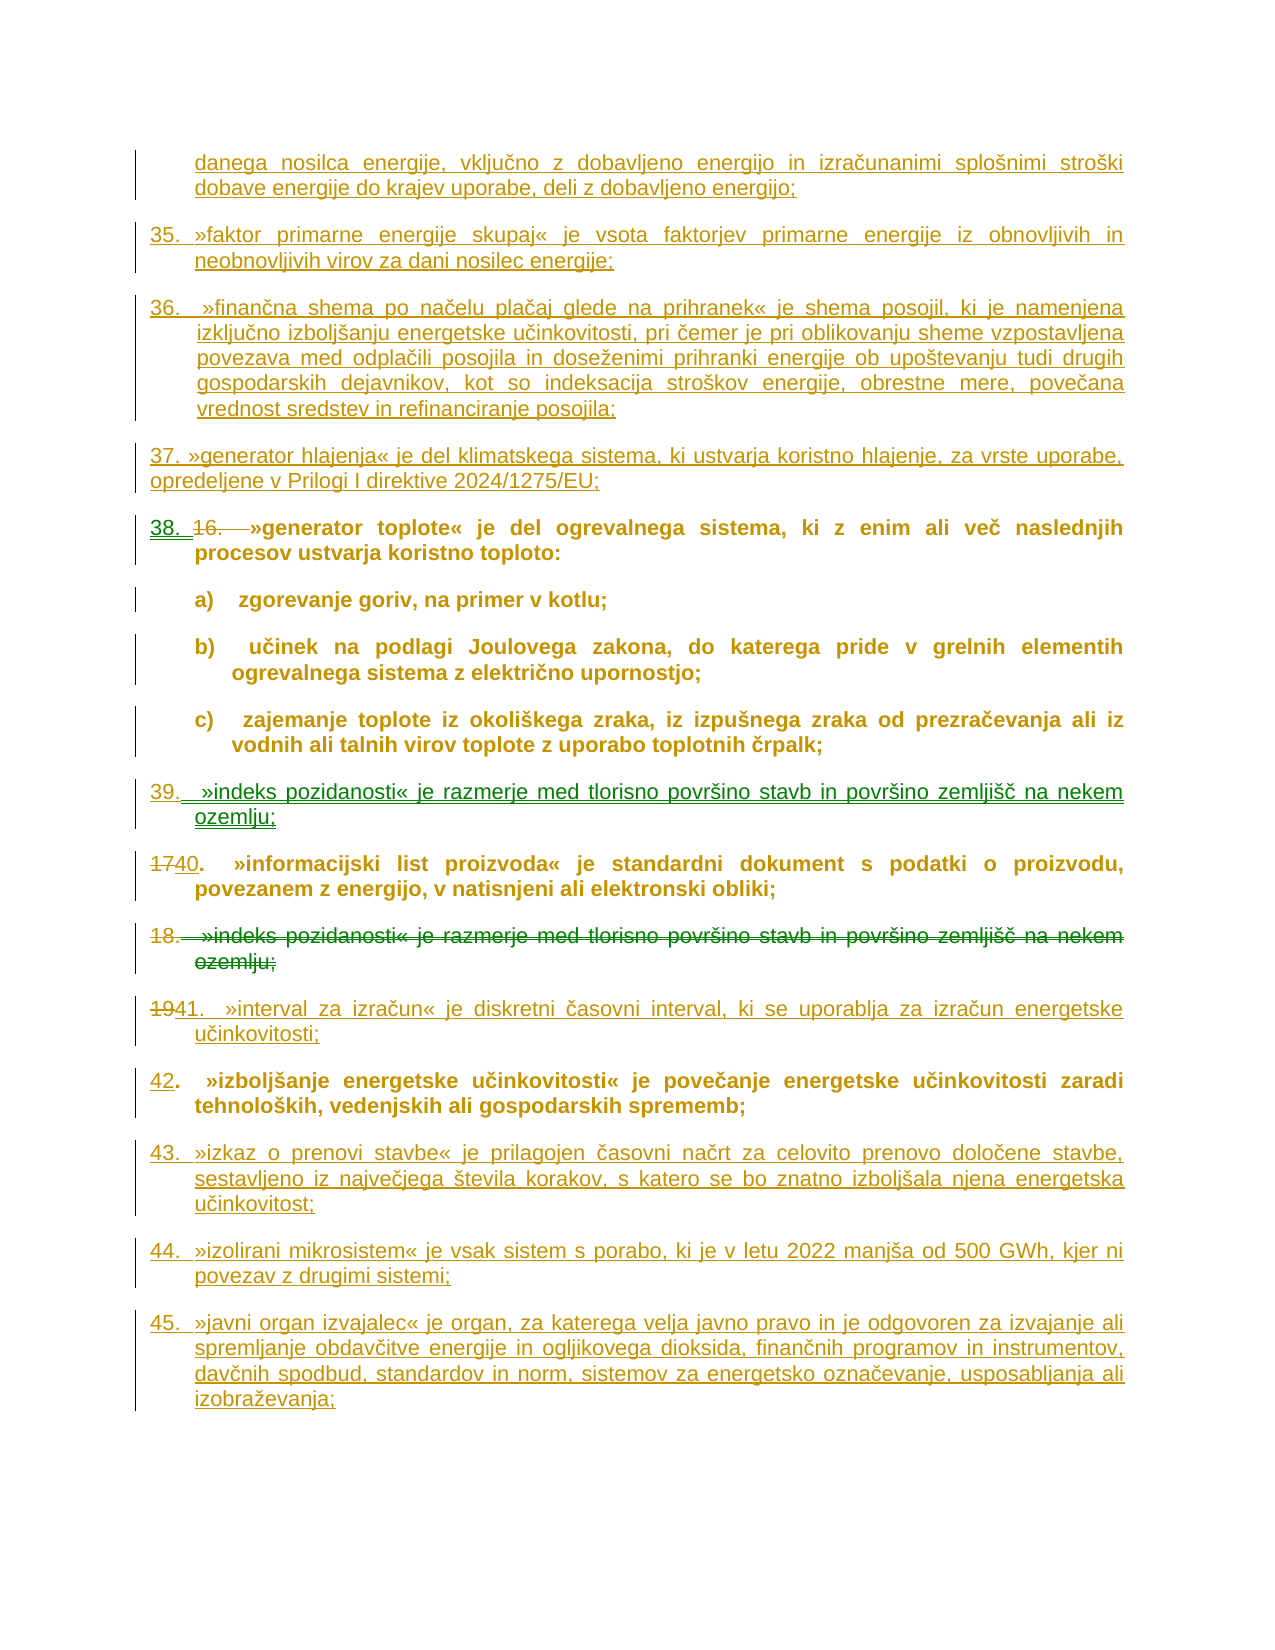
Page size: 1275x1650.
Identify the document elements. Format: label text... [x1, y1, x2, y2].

text . »izboljšanje energetske učinkovitosti« je povečanje energetske učinkovitosti zaradi tehnoloških, vedenjskih ali gospodarskih sprememb; [150, 1068, 1125, 1118]
text c) zajemanje toplote iz okoliškega zraka, iz izpušnega zraka od prezračevanja ali iz vodnih ali talnih virov toplote z uporabo toplotnih črpalk; [194, 706, 1125, 757]
text a) zgorevanje goriv, na primer v kotlu; [194, 587, 1125, 612]
text b) učinek na podlagi Joulovega zakona, do katerega pride v grelnih elementih ogrevalnega sistema z električno upornostjo; [194, 634, 1125, 684]
text . »informacijski list proizvoda« je standardni dokument s podatki o proizvodu, povezanem z energijo, v natisnjeni ali elektronski obliki; [150, 851, 1125, 901]
text »generator toplote« je del ogrevalnega sistema, ki z enim ali več naslednjih procesov ustvarja koristno toploto: [150, 515, 1125, 565]
